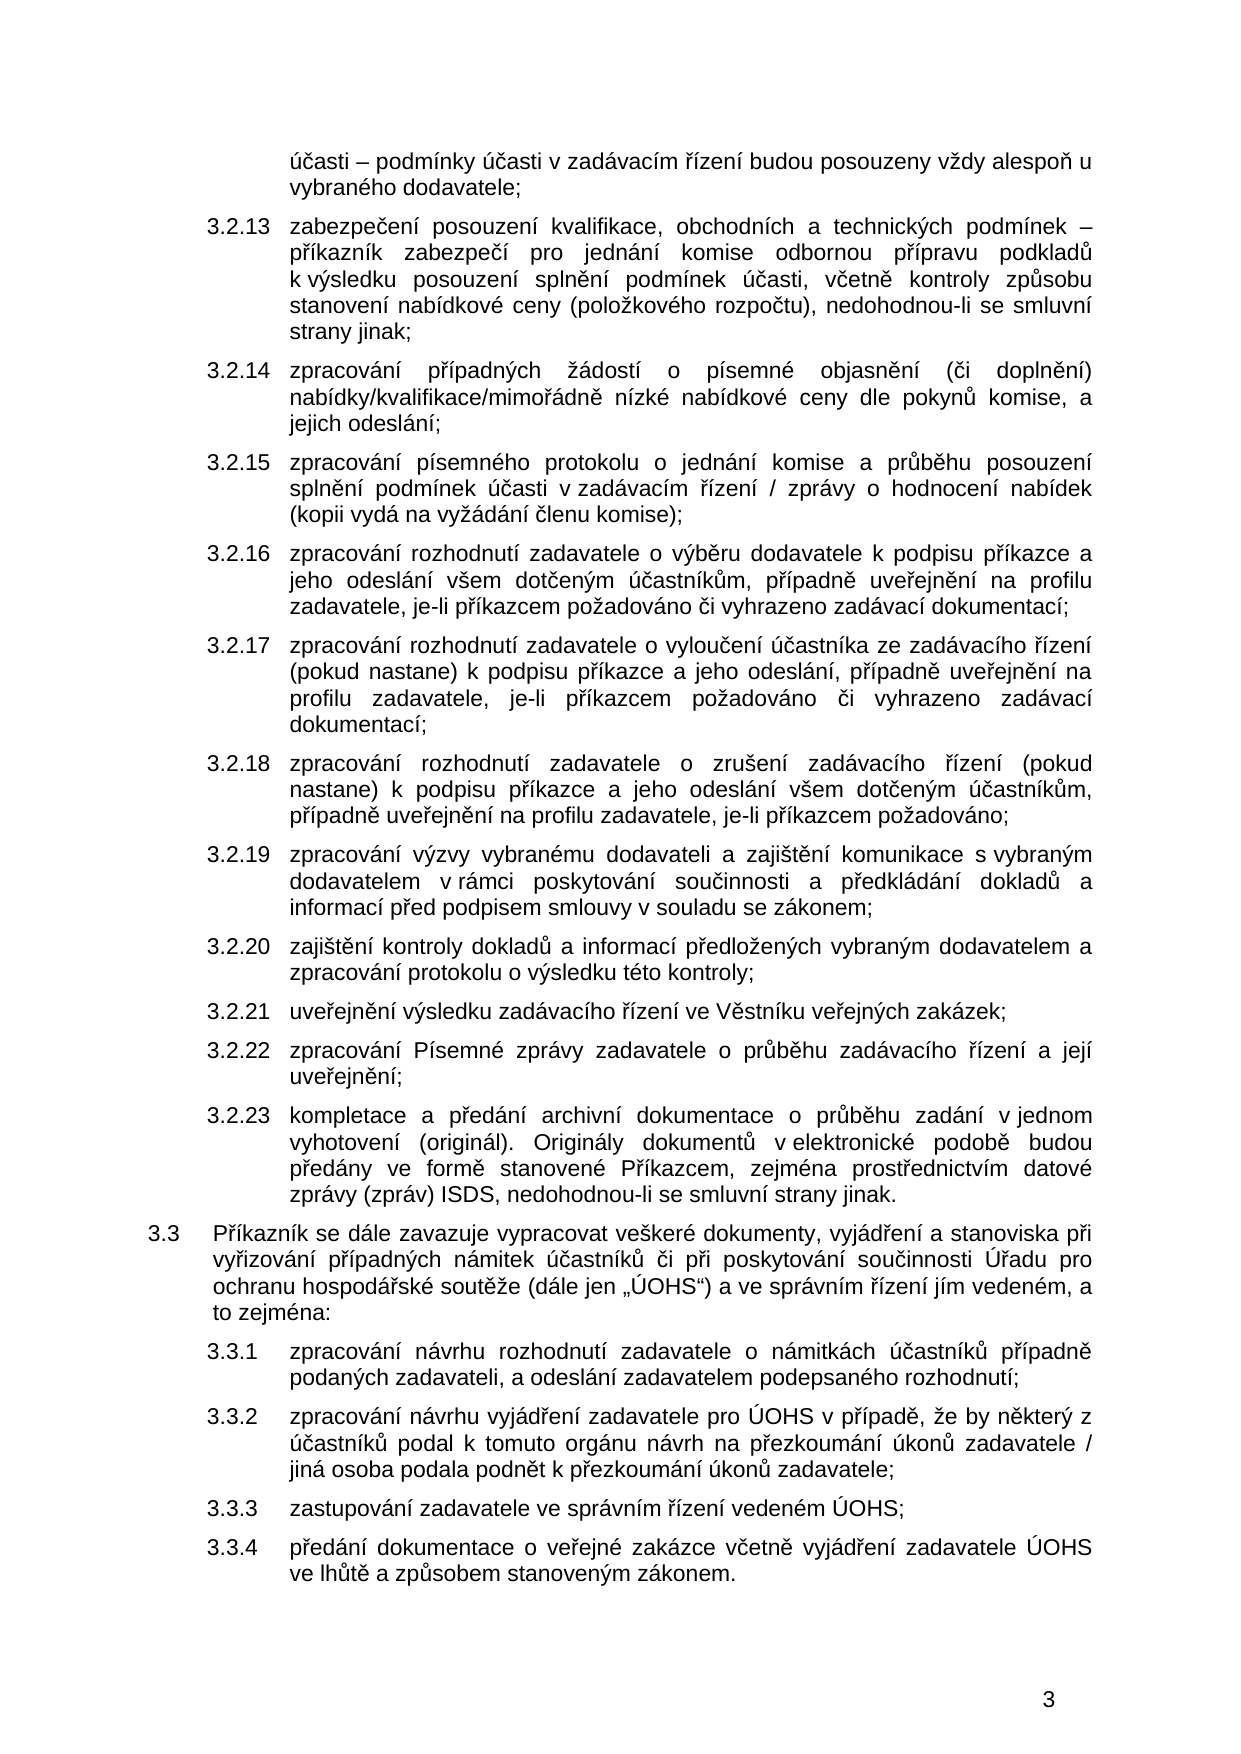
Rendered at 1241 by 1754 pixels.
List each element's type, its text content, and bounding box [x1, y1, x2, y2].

subtitle zpracování rozhodnutí zadavatele o vyloučení účastníka ze zadávacího řízení (pokud nastane) k podpisu příkazce a jeho odeslání, případně uveřejnění na profilu zadavatele, je-li příkazcem požadováno či vyhrazeno zadávací dokumentací; [207, 632, 1093, 737]
subtitle zpracování rozhodnutí zadavatele o výběru dodavatele k podpisu příkazce a jeho odeslání všem dotčeným účastníkům, případně uveřejnění na profilu zadavatele, je-li příkazcem požadováno či vyhrazeno zadávací dokumentací; [207, 540, 1093, 619]
subtitle zpracování případných žádostí o písemné objasnění (či doplnění) nabídky/kvalifikace/mimořádně nízké nabídkové ceny dle pokynů komise, a jejich odeslání; [207, 357, 1093, 436]
subtitle zabezpečení posouzení kvalifikace, obchodních a technických podmínek –příkazník zabezpečí pro jednání komise odbornou přípravu podkladů k výsledku posouzení splnění podmínek účasti, včetně kontroly způsobu stanovení nabídkové ceny (položkového rozpočtu), nedohodnou-li se smluvní strany jinak; [207, 213, 1093, 344]
subtitle zpracování rozhodnutí zadavatele o zrušení zadávacího řízení (pokud nastane) k podpisu příkazce a jeho odeslání všem dotčeným účastníkům, případně uveřejnění na profilu zadavatele, je-li příkazcem požadováno; [207, 750, 1093, 829]
subtitle kompletace a předání archivní dokumentace o průběhu zadání v jednom vyhotovení (originál). Originály dokumentů v elektronické podobě budou předány ve formě stanovené Příkazcem, zejména prostřednictvím datové zprávy (zpráv) ISDS, nedohodnou-li se smluvní strany jinak. [207, 1102, 1093, 1207]
subtitle zastupování zadavatele ve správním řízení vedeném ÚOHS; [207, 1495, 1093, 1521]
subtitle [207, 148, 1093, 200]
subtitle předání dokumentace o veřejné zakázce včetně vyjádření zadavatele ÚOHS ve lhůtě a způsobem stanoveným zákonem. [207, 1533, 1093, 1586]
subtitle zpracování návrhu vyjádření zadavatele pro ÚOHS v případě, že by některý z účastníků podal k tomuto orgánu návrh na přezkoumání úkonů zadavatele / jiná osoba podala podnět k přezkoumání úkonů zadavatele; [207, 1403, 1093, 1482]
subtitle zpracování návrhu rozhodnutí zadavatele o námitkách účastníků případně podaných zadavateli, a odeslání zadavatelem podepsaného rozhodnutí; [207, 1338, 1093, 1391]
subtitle uveřejnění výsledku zadávacího řízení ve Věstníku veřejných zakázek; [207, 998, 1093, 1024]
subtitle zajištění kontroly dokladů a informací předložených vybraným dodavatelem a zpracování protokolu o výsledku této kontroly; [207, 933, 1093, 986]
subtitle zpracování výzvy vybranému dodavateli a zajištění komunikace s vybraným dodavatelem v rámci poskytování součinnosti a předkládání dokladů a informací před podpisem smlouvy v souladu se zákonem; [207, 841, 1093, 920]
subtitle zpracování písemného protokolu o jednání komise a průběhu posouzení splnění podmínek účasti v zadávacím řízení / zprávy o hodnocení nabídek (kopii vydá na vyžádání členu komise); [207, 449, 1093, 528]
subtitle Příkazník se dále zavazuje vypracovat veškeré dokumenty, vyjádření a stanoviska při vyřizování případných námitek účastníků či při poskytování součinnosti Úřadu pro ochranu hospodářské soutěže (dále jen „ÚOHS“) a ve správním řízení jím vedeném, a to zejména: [148, 1220, 1093, 1325]
subtitle zpracování Písemné zprávy zadavatele o průběhu zadávacího řízení a její uveřejnění; [207, 1037, 1093, 1089]
